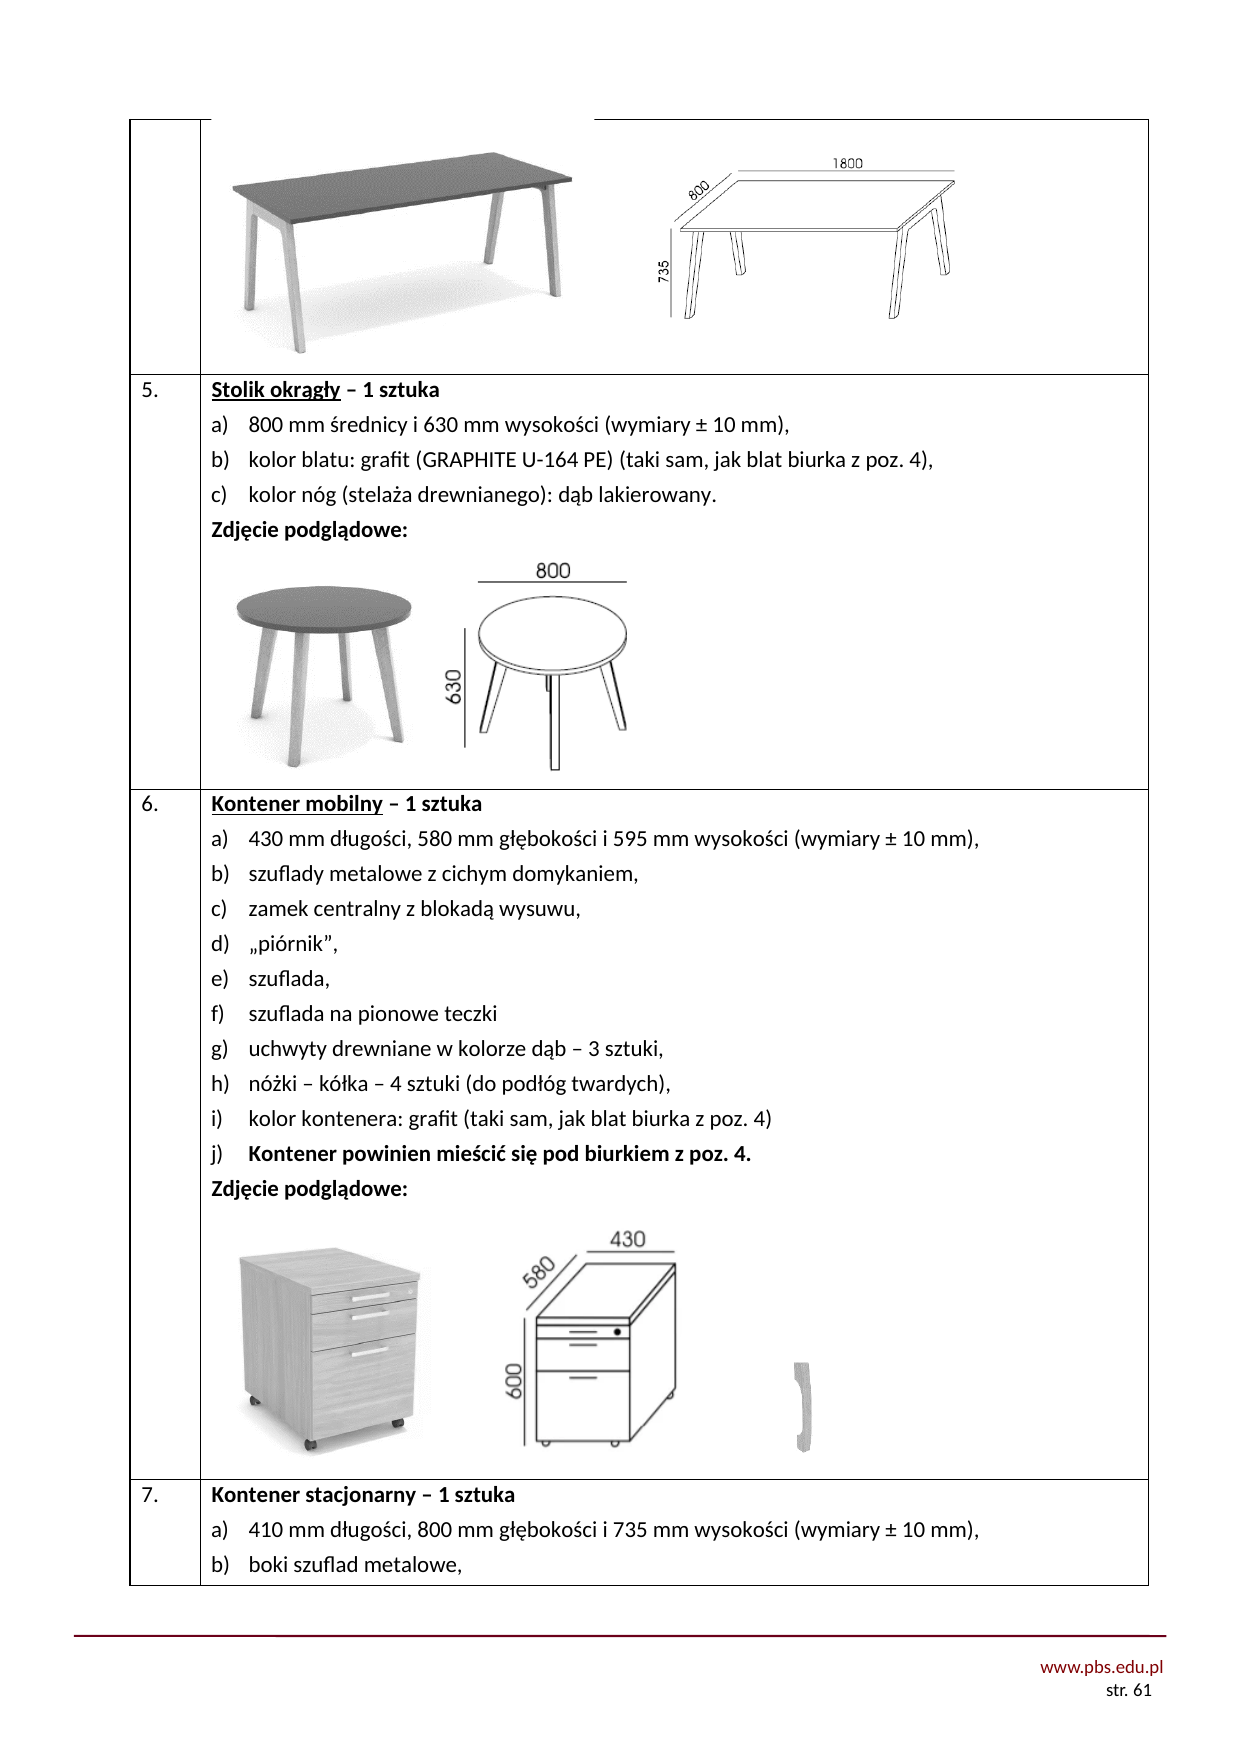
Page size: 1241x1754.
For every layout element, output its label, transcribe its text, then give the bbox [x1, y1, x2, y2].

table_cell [201, 1480, 1148, 1585]
picture [470, 1209, 720, 1472]
picture [606, 133, 1001, 367]
picture [735, 1343, 864, 1472]
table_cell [201, 120, 1148, 374]
picture [211, 1225, 450, 1472]
table_cell Stolik okrągły – 1 sztuka 800 mm średnicy i 630 mm wysokości (wymiary ± 10 mm), kolor blatu: grafit (GRAPHITE U-164 PE) (taki sam, jak blat biurka z poz. 4), kolor nóg (stelaża drewnianego): dąb lakierowany. Zdjęcie podglądowe: [201, 375, 1148, 788]
table_cell 5. [131, 375, 200, 788]
picture [211, 549, 655, 782]
table_cell 6. [131, 790, 200, 1479]
picture [211, 119, 595, 366]
table_cell 7. [131, 1480, 200, 1585]
table_cell 4. [131, 120, 200, 374]
table_cell Kontener mobilny – 1 sztuka 430 mm długości, 580 mm głębokości i 595 mm wysokości (wymiary ± 10 mm), szuflady metalowe z cichym domykaniem, zamek centralny z blokadą wysuwu, „piórnik”, szuflada, szuflada na pionowe teczki uchwyty drewniane w kolorze dąb – 3 sztuki, nóżki – kółka – 4 sztuki (do podłóg twardych), kolor kontenera: grafit (taki sam, jak blat biurka z poz. 4) Kontener powinien mieścić się pod biurkiem z poz. 4. Zdjęcie podglądowe: [201, 790, 1148, 1479]
